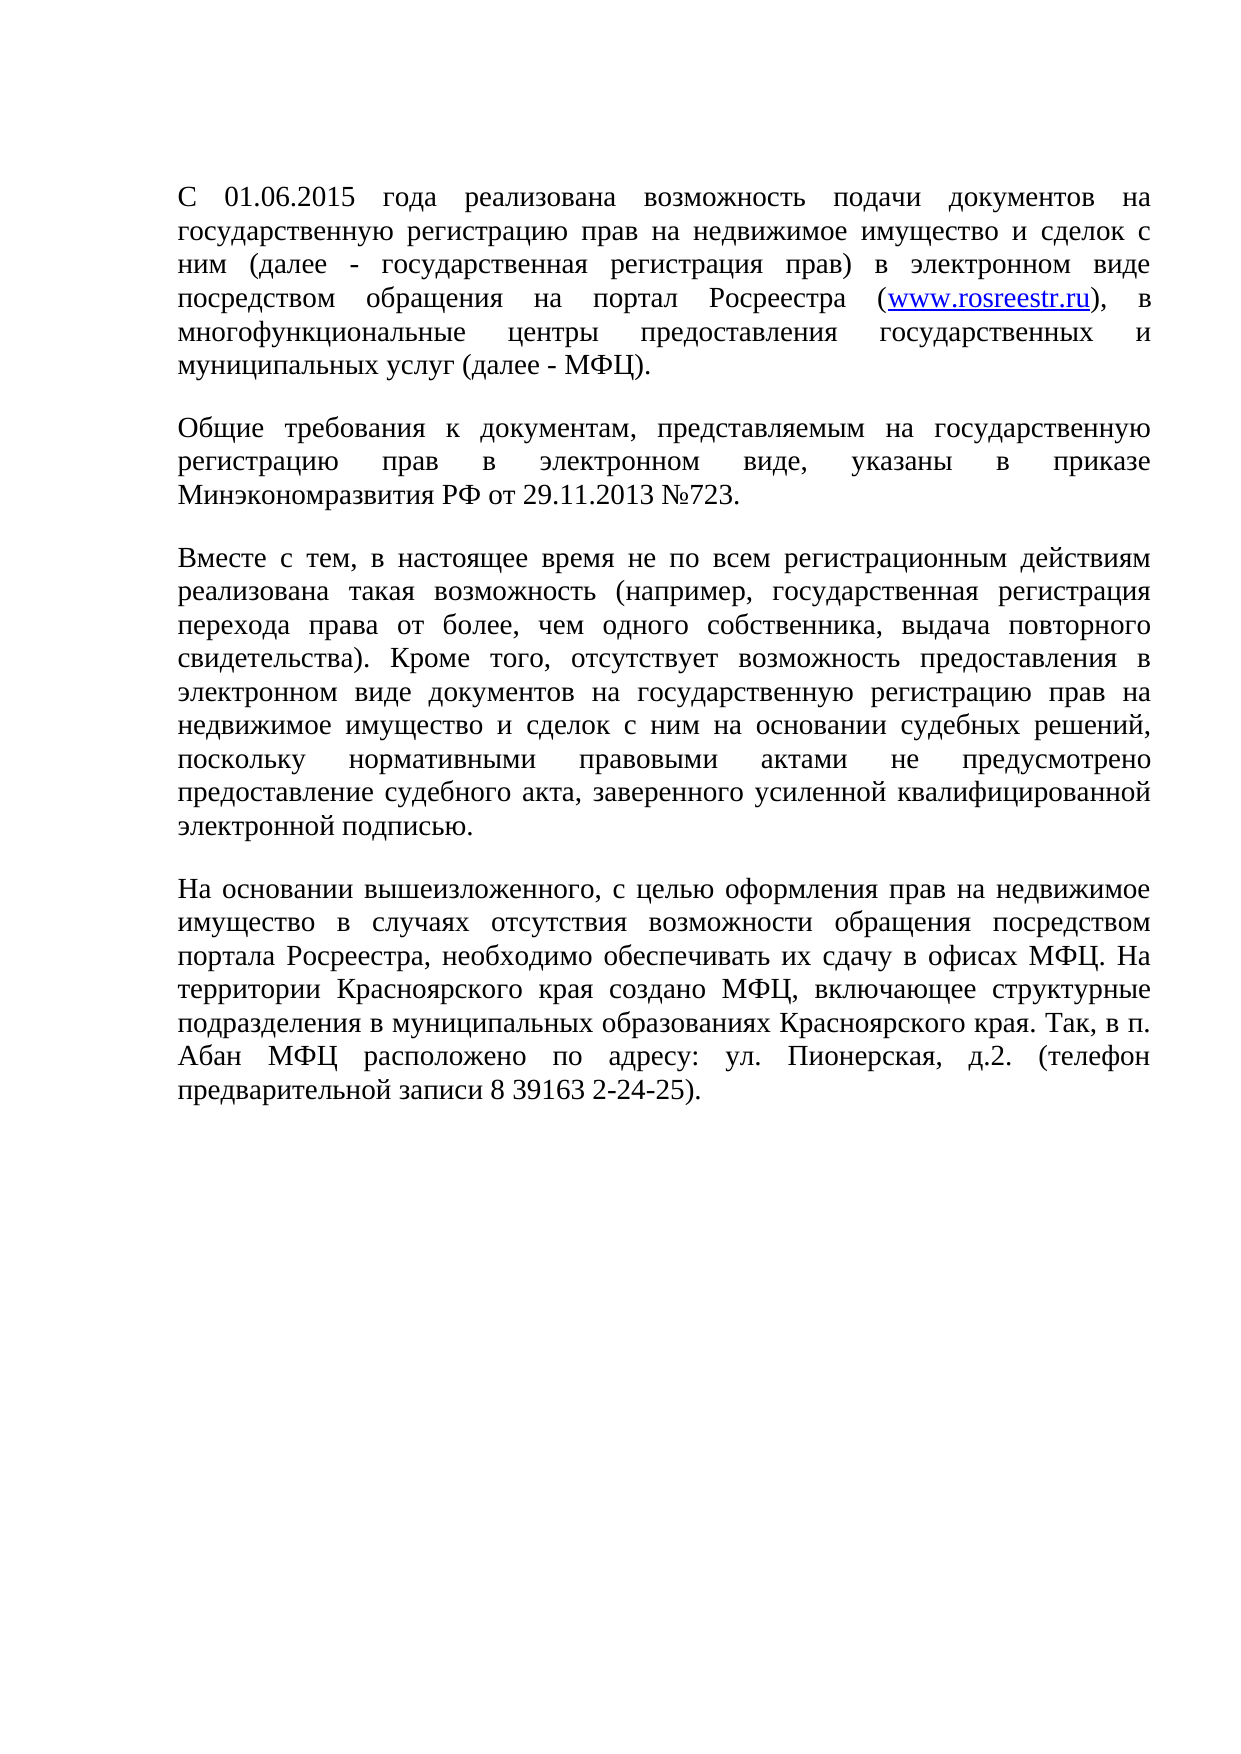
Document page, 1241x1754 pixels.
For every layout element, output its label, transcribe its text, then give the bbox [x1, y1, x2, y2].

text Общие требования к документам, представляемым на государственную регистрацию прав в электронном виде, указаны в приказе Минэкономразвития РФ от 29.11.2013 №723. [177, 410, 1152, 511]
text Вместе с тем, в настоящее время не по всем регистрационным действиям реализована такая возможность (например, государственная регистрация перехода права от более, чем одного собственника, выдача повторного свидетельства). Кроме того, отсутствует возможность предоставления в электронном виде документов на государственную регистрацию прав на недвижимое имущество и сделок с ним на основании судебных решений, поскольку нормативными правовыми актами не предусмотрено предоставление судебного акта, заверенного усиленной квалифицированной электронной подписью. [177, 540, 1152, 842]
text С 01.06.2015 года реализована возможность подачи документов на государственную регистрацию прав на недвижимое имущество и сделок с ним (далее - государственная регистрация прав) в электронном виде посредством обращения на портал Росреестра (www.rosreestr.ru), в многофункциональные центры предоставления государственных и муниципальных услуг (далее - МФЦ). [177, 179, 1152, 381]
text На основании вышеизложенного, с целью оформления прав на недвижимое имущество в случаях отсутствия возможности обращения посредством портала Росреестра, необходимо обеспечивать их сдачу в офисах МФЦ. На территории Красноярского края создано МФЦ, включающее структурные подразделения в муниципальных образованиях Красноярского края. Так, в п. Абан МФЦ расположено по адресу: ул. Пионерская, д.2. (телефон предварительной записи 8 39163 2-24-25). [177, 871, 1152, 1106]
